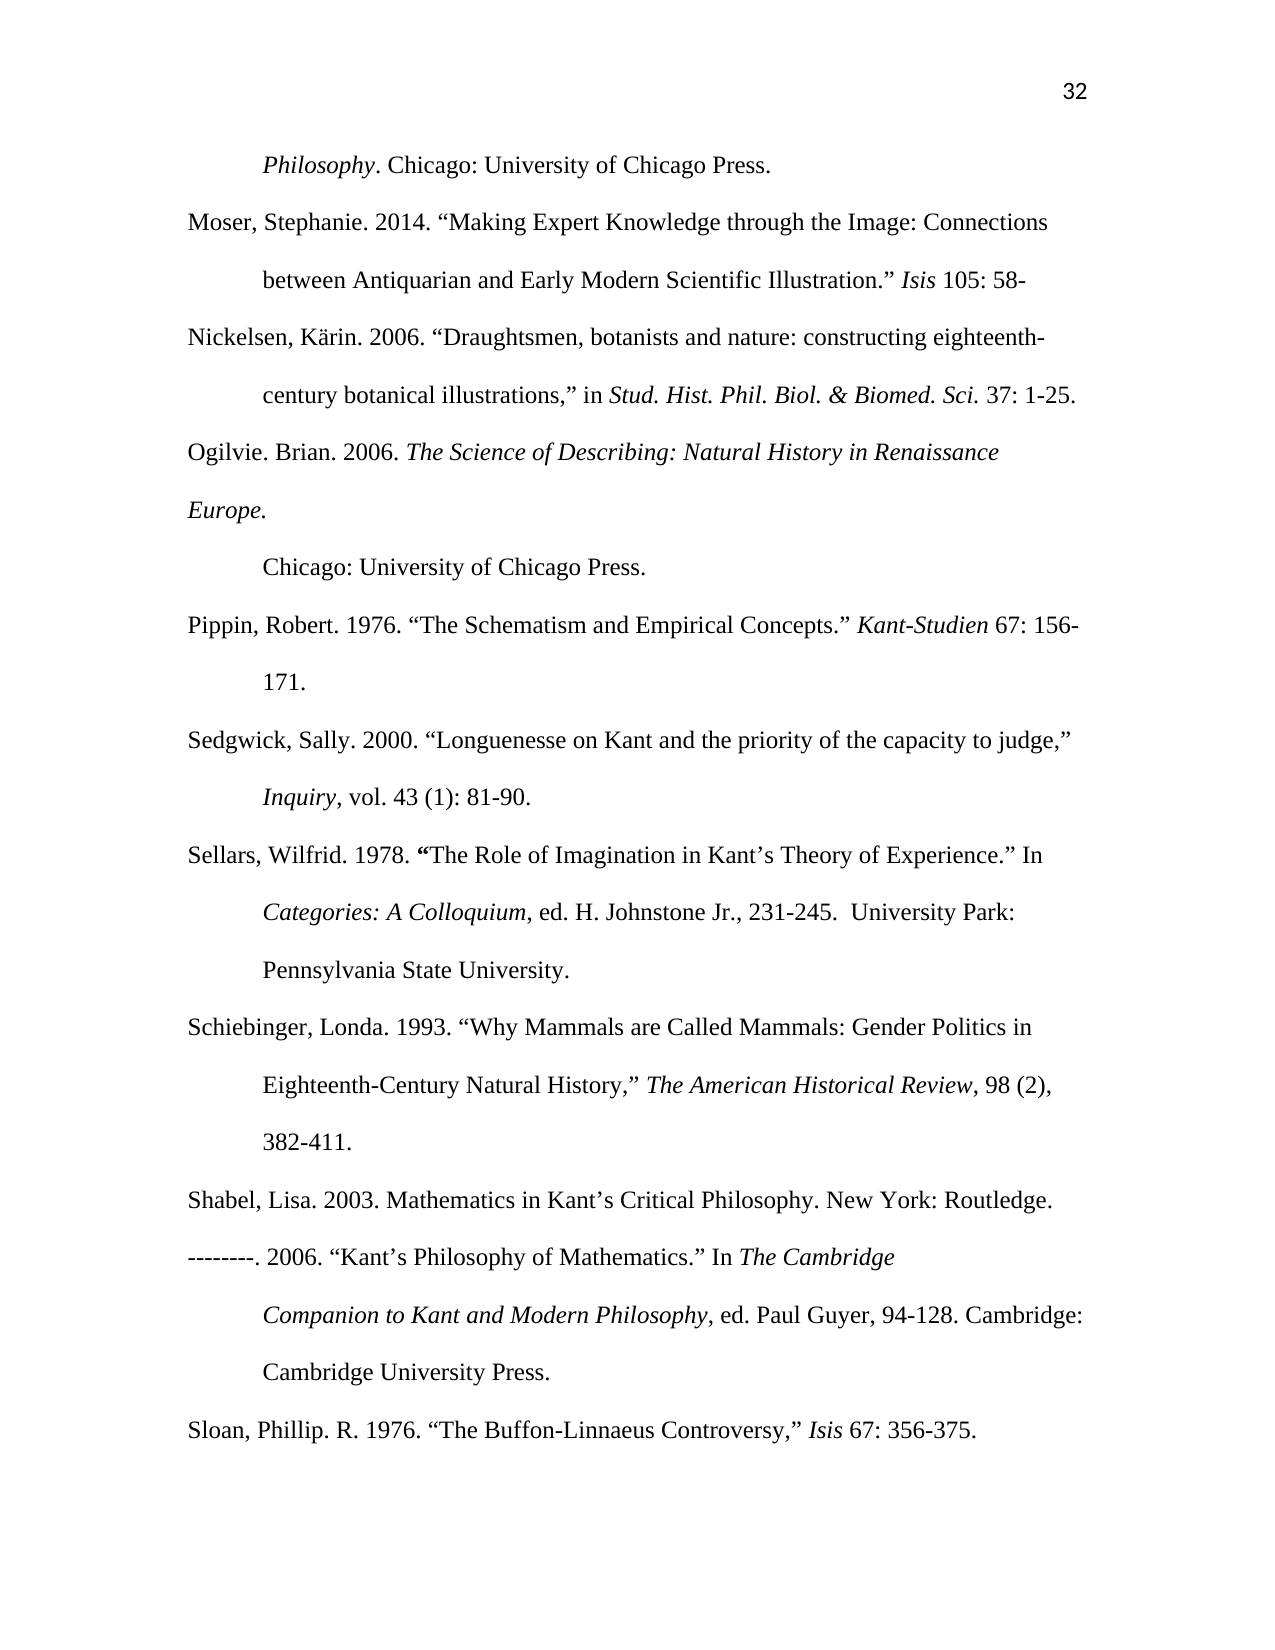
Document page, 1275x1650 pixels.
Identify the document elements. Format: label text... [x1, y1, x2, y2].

text Moser, Stephanie. 2014. “Making Expert Knowledge through the Image: Connections between Antiquarian and Early Modern Scientific Illustration.” Isis 105: 58-Nickelsen, Kärin. 2006. “Draughtsmen, botanists and nature: constructing eighteenth- century botanical illustrations,” in Stud. Hist. Phil. Biol. & Biomed. Sci. 37: 1-25. [187, 207, 1087, 409]
text Sloan, Phillip. R. 1976. “The Buffon-Linnaeus Controversy,” Isis 67: 356-375. [187, 1415, 1087, 1444]
text Inquiry, vol. 43 (1): 81-90. [187, 782, 1087, 811]
text Companion to Kant and Modern Philosophy, ed. Paul Guyer, 94-128. Cambridge: Cambridge University Press. [187, 1300, 1087, 1386]
text Philosophy. Chicago: University of Chicago Press. [187, 150, 1087, 179]
text Schiebinger, Londa. 1993. “Why Mammals are Called Mammals: Gender Politics in Eighteenth-Century Natural History,” The American Historical Review, 98 (2), 382-411. [187, 1012, 1087, 1156]
text Sellars, Wilfrid. 1978. “The Role of Imagination in Kant’s Theory of Experience.” In [187, 840, 1087, 869]
text Ogilvie. Brian. 2006. The Science of Describing: Natural History in Renaissance Europe. [187, 437, 1087, 524]
text Chicago: University of Chicago Press. [187, 552, 1087, 581]
text Sedgwick, Sally. 2000. “Longuenesse on Kant and the priority of the capacity to judge,” [187, 725, 1087, 754]
text Categories: A Colloquium, ed. H. Johnstone Jr., 231-245. University Park: Pennsylvania State University. [187, 897, 1087, 984]
text Pippin, Robert. 1976. “The Schematism and Empirical Concepts.” Kant-Studien 67: 156- 171. [187, 610, 1087, 696]
text --------. 2006. “Kant’s Philosophy of Mathematics.” In The Cambridge [187, 1242, 1087, 1271]
text Shabel, Lisa. 2003. Mathematics in Kant’s Critical Philosophy. New York: Routledge. [187, 1185, 1087, 1214]
